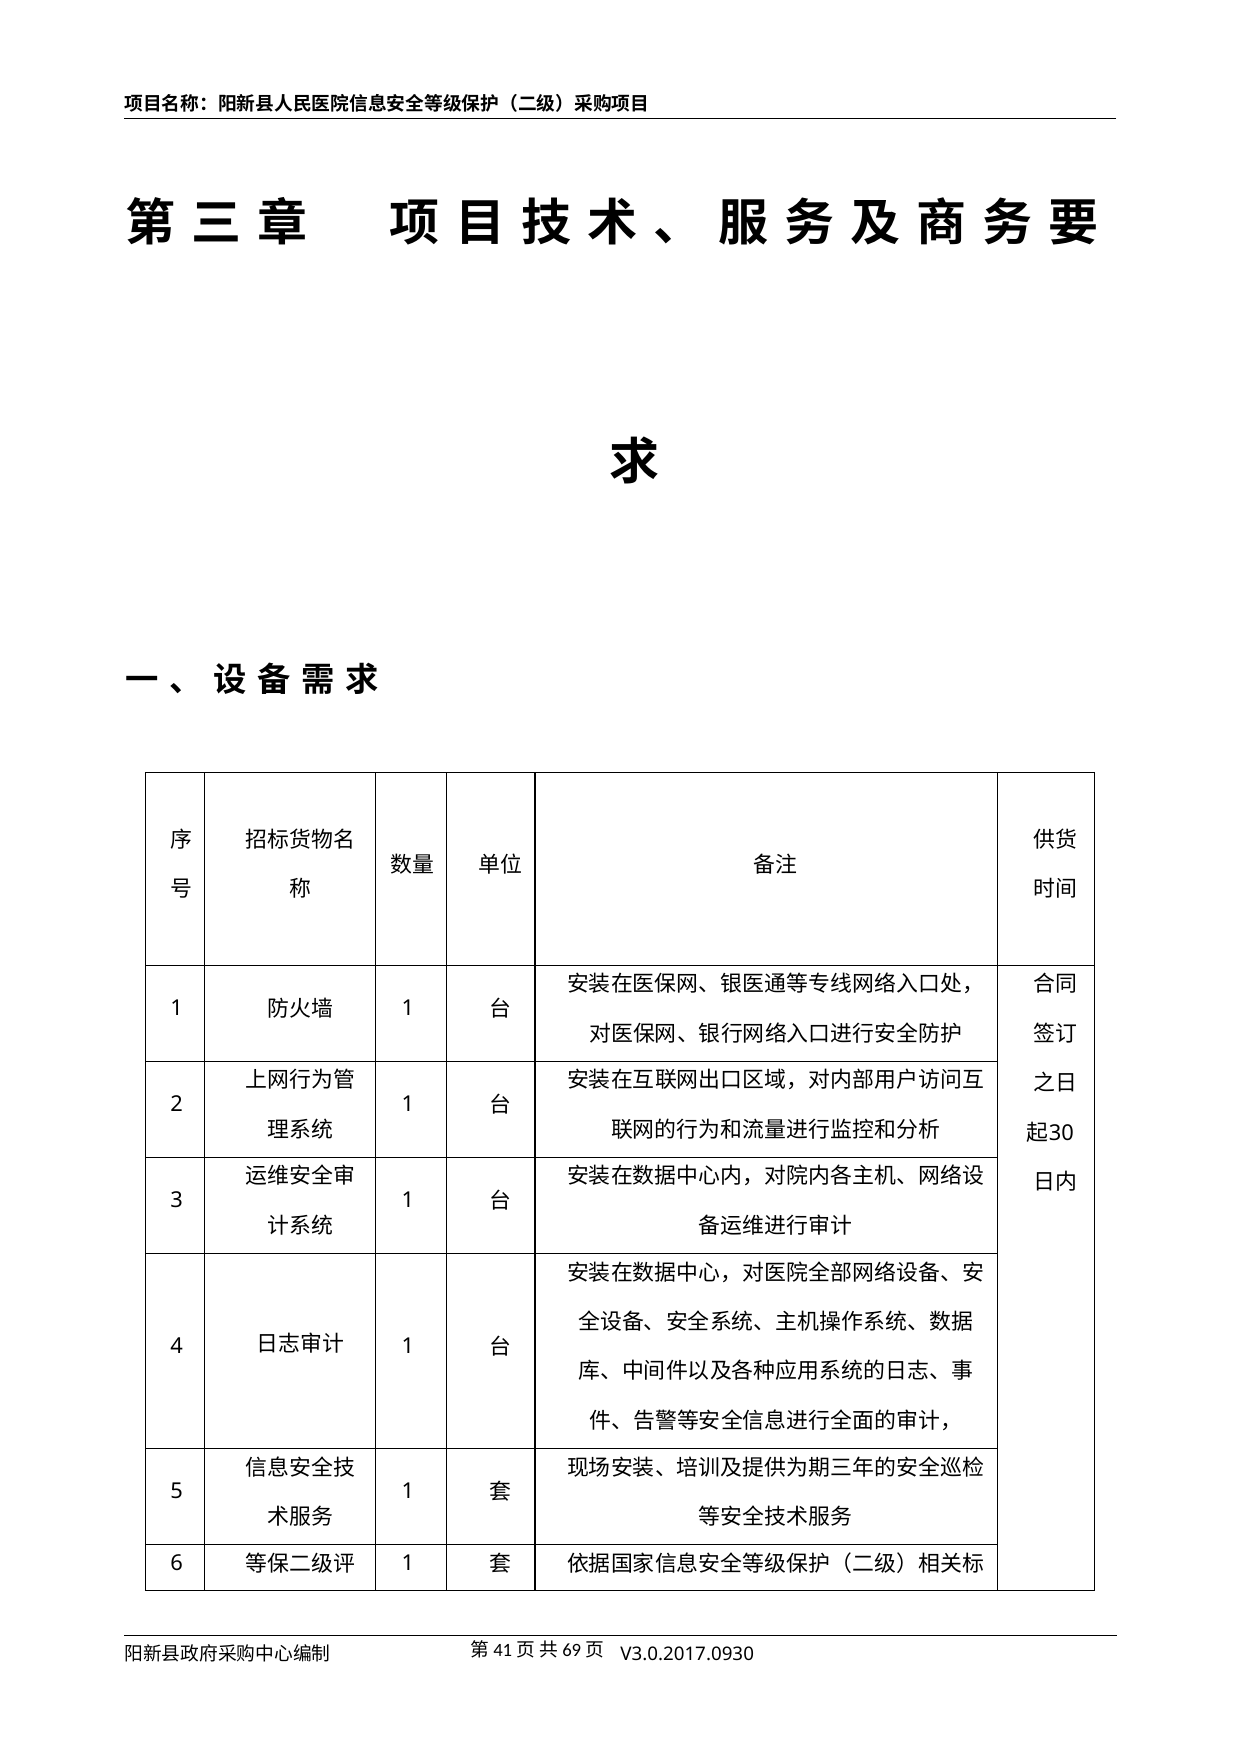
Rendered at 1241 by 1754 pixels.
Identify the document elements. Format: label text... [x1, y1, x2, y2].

table_cell 台 [447, 1062, 534, 1157]
table_header 序号 [146, 773, 204, 965]
table_cell 现场安装、培训及提供为期三年的安全巡检等安全技术服务 [536, 1449, 997, 1544]
table_cell 台 [447, 1254, 534, 1448]
table_cell 安装在数据中心，对医院全部网络设备、安全设备、安全系统、主机操作系统、数据库、中间件以及各种应用系统的日志、事件、告警等安全信息进行全面的审计， [536, 1254, 997, 1448]
table_cell 1 [376, 1158, 446, 1253]
table_cell 安装在互联网出口区域，对内部用户访问互联网的行为和流量进行监控和分析 [536, 1062, 997, 1157]
table_header 数量 [376, 773, 446, 965]
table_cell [536, 1545, 997, 1590]
table_header 单位 [447, 773, 534, 965]
table_cell 运维安全审计系统 [205, 1158, 375, 1253]
table_cell 上网行为管理系统 [205, 1062, 375, 1157]
subtitle 一、设备需求 [126, 643, 1114, 709]
table_cell 等保二级评测服务 [205, 1545, 375, 1590]
table_cell 防火墙 [205, 966, 375, 1061]
table_cell 套 [447, 1449, 534, 1544]
table_cell 安装在医保网、银医通等专线网络入口处，对医保网、银行网络入口进行安全防护 [536, 966, 997, 1061]
table_cell 1 [376, 1062, 446, 1157]
subtitle 项目技术、服务及商务要求 [126, 169, 1114, 507]
table_cell 1 [376, 966, 446, 1061]
table_cell 台 [447, 966, 534, 1061]
table_cell 合同签订之日起30日内 [998, 966, 1094, 1590]
table_header 招标货物名称 [205, 773, 375, 965]
table_cell 6 [146, 1545, 204, 1590]
table_cell 3 [146, 1158, 204, 1253]
table_cell 5 [146, 1449, 204, 1544]
table_header 备注 [536, 773, 997, 965]
table_cell 1 [146, 966, 204, 1061]
table_cell 台 [447, 1158, 534, 1253]
table_cell 套 [447, 1545, 534, 1590]
table_cell 4 [146, 1254, 204, 1448]
table_cell 1 [376, 1545, 446, 1590]
table_header 供货 时间 [998, 773, 1094, 965]
table_cell 1 [376, 1254, 446, 1448]
table_cell 安装在数据中心内，对院内各主机、网络设备运维进行审计 [536, 1158, 997, 1253]
table_cell 日志审计 [205, 1254, 375, 1448]
table_cell 信息安全技术服务 [205, 1449, 375, 1544]
table_cell 2 [146, 1062, 204, 1157]
table_cell 1 [376, 1449, 446, 1544]
